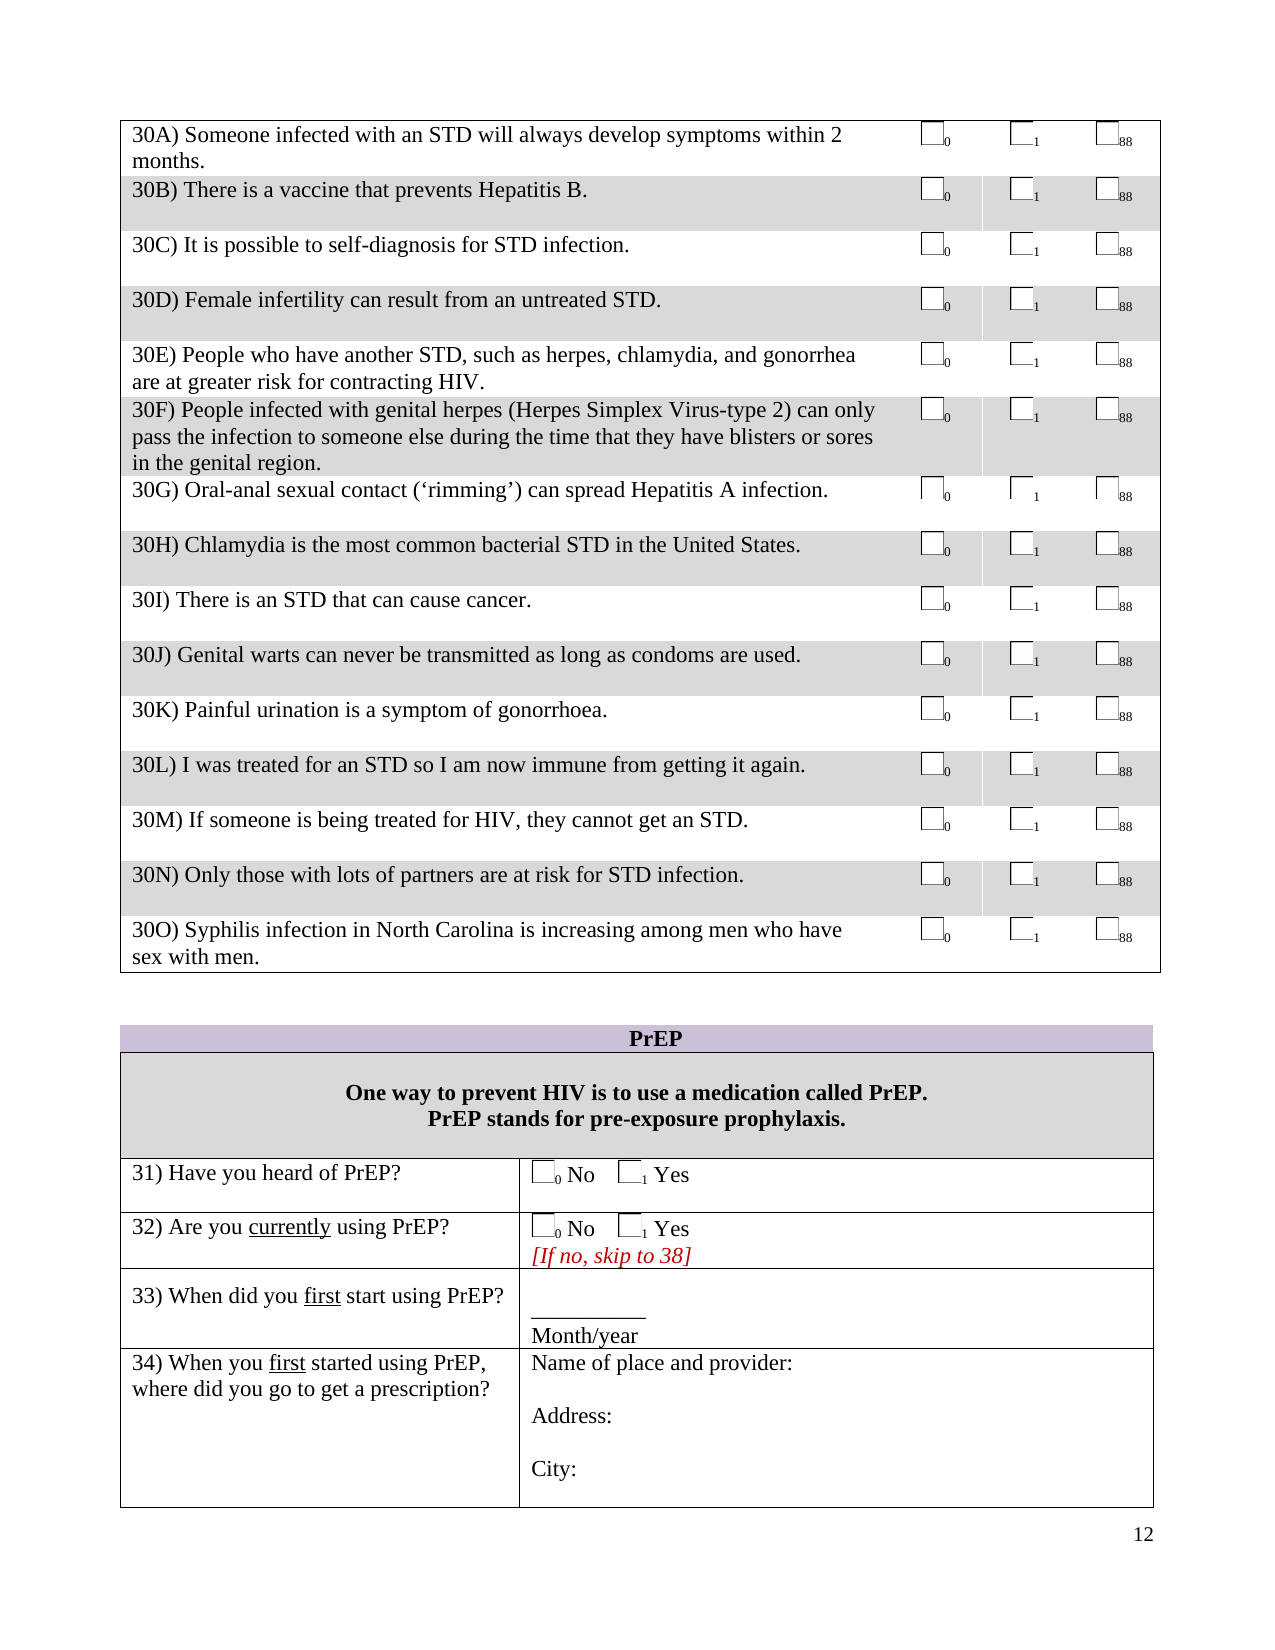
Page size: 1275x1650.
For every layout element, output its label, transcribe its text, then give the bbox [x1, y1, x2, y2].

table_cell 0 [889, 286, 982, 341]
table_cell 30O) Syphilis infection in North Carolina is increasing among men who have sex with men. [121, 916, 889, 972]
table_cell __________ Month/year [520, 1269, 1153, 1348]
table_cell 30I) There is an STD that can cause cancer. [121, 586, 889, 641]
table_cell 0 [889, 121, 982, 176]
table_header One way to prevent HIV is to use a medication called PrEP. PrEP stands for pre-exposure prophylaxis. [121, 1053, 1153, 1158]
table_cell 88 [1067, 121, 1160, 176]
table_cell 88 [1067, 916, 1160, 972]
table_cell 1 [983, 531, 1067, 586]
table_cell 0 [889, 696, 982, 751]
table_cell 1 [983, 751, 1067, 806]
table_cell 0 [889, 641, 982, 696]
table_cell 0 [889, 231, 982, 286]
table_cell 0 No 1 Yes [If no, skip to 38] [520, 1213, 1153, 1268]
table_cell 1 [983, 286, 1067, 341]
table_cell 1 [983, 861, 1067, 916]
table_cell 88 [1067, 806, 1160, 861]
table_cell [121, 1349, 519, 1507]
table_cell 0 [889, 806, 982, 861]
table_cell 30A) Someone infected with an STD will always develop symptoms within 2 months. [121, 121, 889, 176]
table_cell 30L) I was treated for an STD so I am now immune from getting it again. [121, 751, 889, 806]
table_cell 1 [983, 806, 1067, 861]
table_cell 1 [983, 397, 1067, 476]
table_cell 88 [1067, 531, 1160, 586]
table_cell 30F) People infected with genital herpes (Herpes Simplex Virus-type 2) can only pass the infection to someone else during the time that they have blisters or sores in the genital region. [121, 397, 889, 476]
table_cell 88 [1067, 176, 1160, 231]
table_cell 0 [889, 476, 982, 531]
table_cell 30K) Painful urination is a symptom of gonorrhoea. [121, 696, 889, 751]
table_cell 32) Are you currently using PrEP? [121, 1213, 519, 1268]
table_cell 30D) Female infertility can result from an untreated STD. [121, 286, 889, 341]
table_cell 0 [889, 531, 982, 586]
table_cell 30M) If someone is being treated for HIV, they cannot get an STD. [121, 806, 889, 861]
table_cell 1 [983, 696, 1067, 751]
title PrEP [120, 1025, 1153, 1052]
table_cell 30E) People who have another STD, such as herpes, chlamydia, and gonorrhea are at greater risk for contracting HIV. [121, 341, 889, 397]
table_cell 1 [983, 586, 1067, 641]
table_cell 1 [983, 916, 1067, 972]
table_cell 31) Have you heard of PrEP? [121, 1159, 519, 1212]
table_cell 88 [1067, 286, 1160, 341]
table_cell 1 [983, 121, 1067, 176]
table_cell 0 [889, 916, 982, 972]
table_cell 0 No 1 Yes [520, 1159, 1153, 1212]
table_cell 30N) Only those with lots of partners are at risk for STD infection. [121, 861, 889, 916]
table_cell 1 [983, 476, 1067, 531]
table_cell 88 [1067, 341, 1160, 397]
table_cell 30H) Chlamydia is the most common bacterial STD in the United States. [121, 531, 889, 586]
table_cell 88 [1067, 397, 1160, 476]
table_cell 88 [1067, 641, 1160, 696]
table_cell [520, 1349, 1153, 1507]
table_cell 0 [889, 176, 982, 231]
table_cell 33) When did you first start using PrEP? [121, 1269, 519, 1348]
table_cell 1 [983, 176, 1067, 231]
table_cell 0 [889, 586, 982, 641]
table_cell 88 [1067, 861, 1160, 916]
table_cell 1 [983, 641, 1067, 696]
table_cell 0 [889, 751, 982, 806]
table_cell 88 [1067, 476, 1160, 531]
table_cell 0 [889, 397, 982, 476]
table_cell 88 [1067, 751, 1160, 806]
table_cell 30C) It is possible to self-diagnosis for STD infection. [121, 231, 889, 286]
table_cell 0 [889, 341, 982, 397]
table_cell 30B) There is a vaccine that prevents Hepatitis B. [121, 176, 889, 231]
table_cell 1 [983, 341, 1067, 397]
table_cell 88 [1067, 696, 1160, 751]
table_cell 88 [1067, 231, 1160, 286]
table_cell 88 [1067, 586, 1160, 641]
table_cell 0 [889, 861, 982, 916]
table_cell 30J) Genital warts can never be transmitted as long as condoms are used. [121, 641, 889, 696]
table_cell 1 [983, 231, 1067, 286]
table_cell 30G) Oral-anal sexual contact (‘rimming’) can spread Hepatitis A infection. [121, 476, 889, 531]
